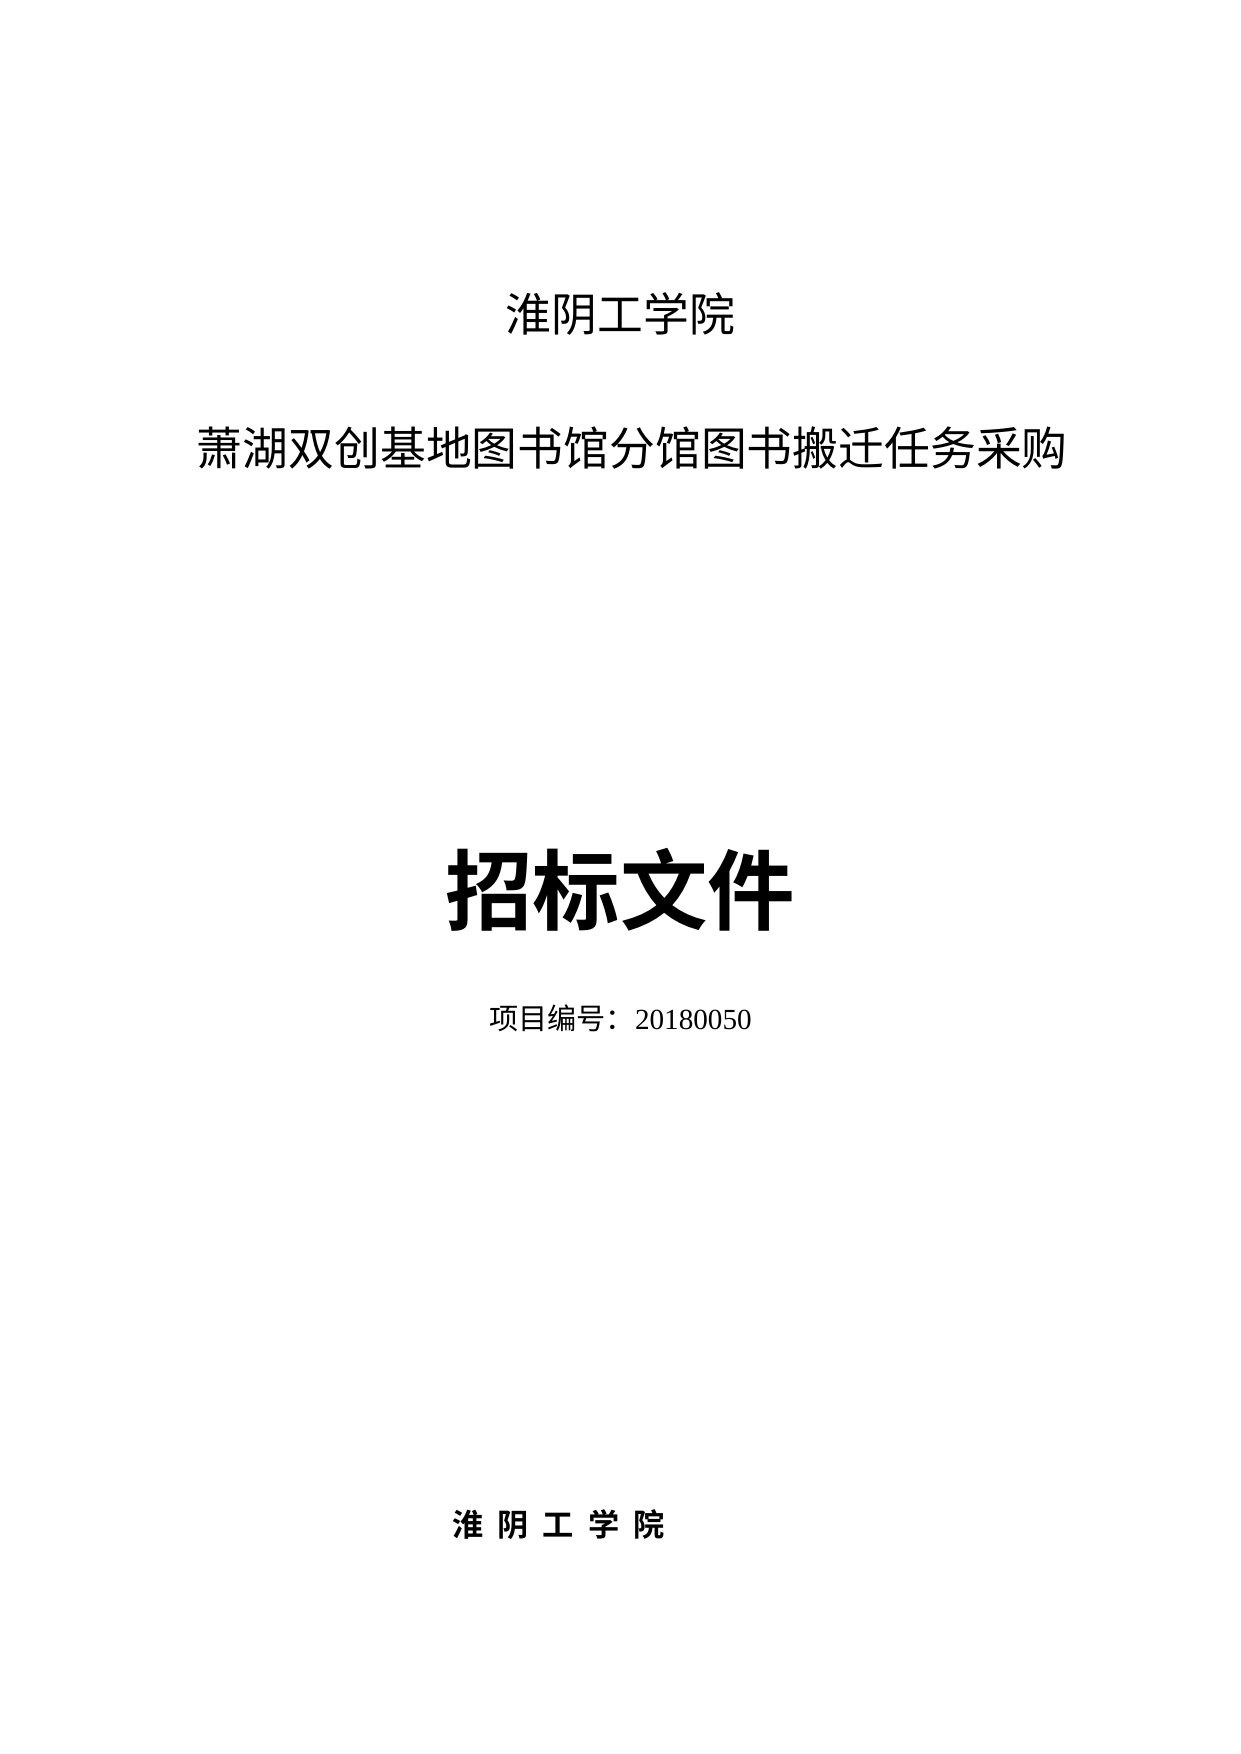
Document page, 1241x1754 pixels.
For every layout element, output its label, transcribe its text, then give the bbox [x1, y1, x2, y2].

text 淮 阴 工 学 院 [183, 1488, 803, 1556]
text 淮阴工学院 [183, 277, 1057, 345]
text 项目编号：20180050 [183, 995, 1057, 1038]
text 招标文件 [183, 818, 1057, 953]
text 萧湖双创基地图书馆分馆图书搬迁任务采购 [183, 412, 1081, 479]
